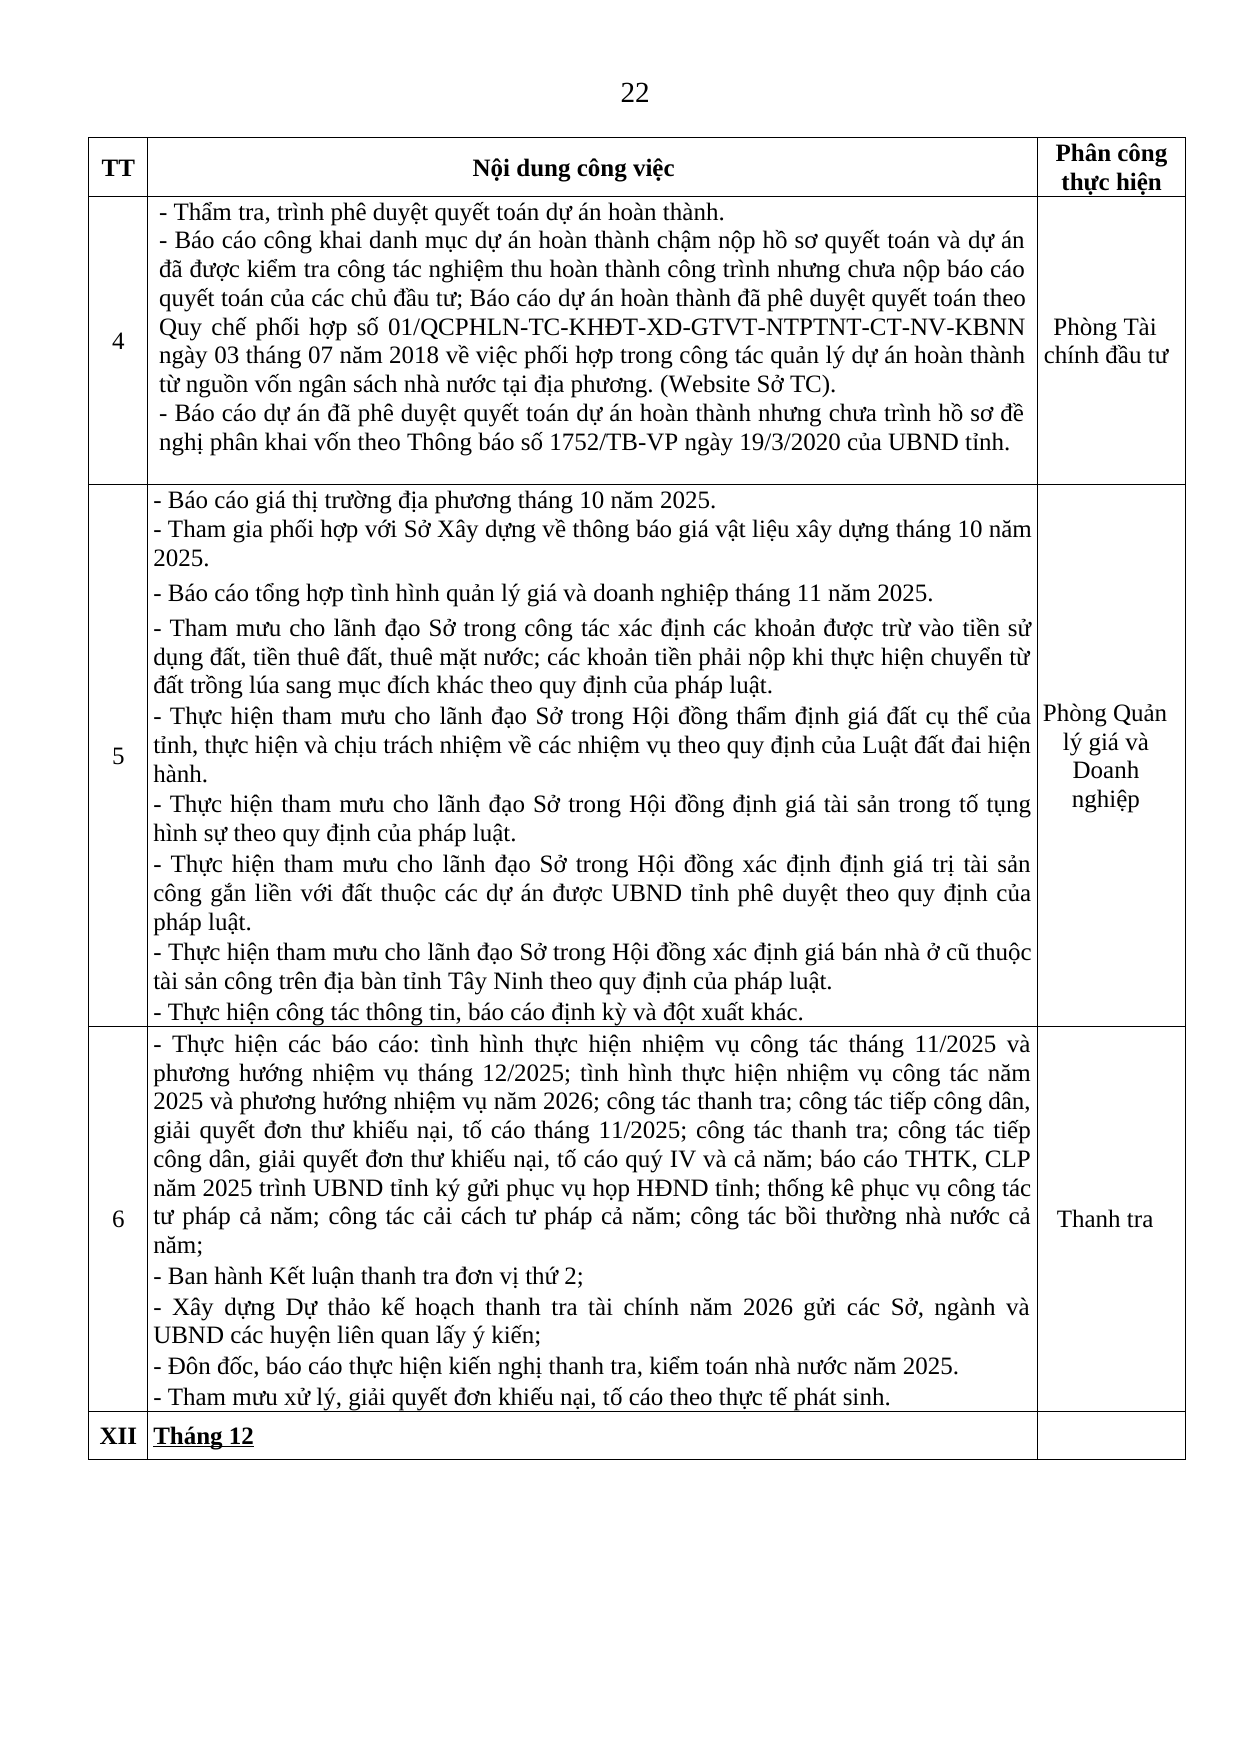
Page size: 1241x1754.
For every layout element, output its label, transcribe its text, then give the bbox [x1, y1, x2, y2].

table_cell Phòng Tài chính đầu tư [1038, 197, 1185, 484]
table_cell 5 [89, 485, 147, 1026]
table_header Nội dung công việc [148, 138, 1037, 196]
table_header TT [89, 138, 147, 196]
table_cell [1038, 1412, 1185, 1459]
table_cell 4 [89, 197, 147, 484]
table_cell Phòng Quản lý giá và Doanh nghiệp [1038, 485, 1185, 1026]
table_cell - Thẩm tra, trình phê duyệt quyết toán dự án hoàn thành. - Báo cáo công khai danh mục dự án hoàn thành chậm nộp hồ sơ quyết toán và dự án đã được kiểm tra công tác nghiệm thu hoàn thành công trình nhưng chưa nộp báo cáo quyết toán của các chủ đầu tư; Báo cáo dự án hoàn thành đã phê duyệt quyết toán theo Quy chế phối hợp số 01/QCPHLN-TC-KHĐT-XD-GTVT-NTPTNT-CT-NV-KBNN ngày 03 tháng 07 năm 2018 về việc phối hợp trong công tác quản lý dự án hoàn thành từ nguồn vốn ngân sách nhà nước tại địa phương. (Website Sở TC). - Báo cáo dự án đã phê duyệt quyết toán dự án hoàn thành nhưng chưa trình hồ sơ đề nghị phân khai vốn theo Thông báo số 1752/TB-VP ngày 19/3/2020 của UBND tỉnh. [148, 197, 1037, 484]
table_cell XII [89, 1412, 147, 1459]
table_cell 6 [89, 1027, 147, 1411]
table_cell - Báo cáo giá thị trường địa phương tháng 10 năm 2025. - Tham gia phối hợp với Sở Xây dựng về thông báo giá vật liệu xây dựng tháng 10 năm 2025. - Báo cáo tổng hợp tình hình quản lý giá và doanh nghiệp tháng 11 năm 2025. - Tham mưu cho lãnh đạo Sở trong công tác xác định các khoản được trừ vào tiền sử dụng đất, tiền thuê đất, thuê mặt nước; các khoản tiền phải nộp khi thực hiện chuyển từ đất trồng lúa sang mục đích khác theo quy định của pháp luật. - Thực hiện tham mưu cho lãnh đạo Sở trong Hội đồng thẩm định giá đất cụ thể của tỉnh, thực hiện và chịu trách nhiệm về các nhiệm vụ theo quy định của Luật đất đai hiện hành. - Thực hiện tham mưu cho lãnh đạo Sở trong Hội đồng định giá tài sản trong tố tụng hình sự theo quy định của pháp luật. - Thực hiện tham mưu cho lãnh đạo Sở trong Hội đồng xác định định giá trị tài sản công gắn liền với đất thuộc các dự án được UBND tỉnh phê duyệt theo quy định của pháp luật. - Thực hiện tham mưu cho lãnh đạo Sở trong Hội đồng xác định giá bán nhà ở cũ thuộc tài sản công trên địa bàn tỉnh Tây Ninh theo quy định của pháp luật. - Thực hiện công tác thông tin, báo cáo định kỳ và đột xuất khác. [148, 485, 1037, 1026]
table_cell Tháng 12 [148, 1412, 1037, 1459]
table_header Phân công thực hiện [1038, 138, 1185, 196]
table_cell Thanh tra [1038, 1027, 1185, 1411]
table_cell - Thực hiện các báo cáo: tình hình thực hiện nhiệm vụ công tác tháng 11/2025 và phương hướng nhiệm vụ tháng 12/2025; tình hình thực hiện nhiệm vụ công tác năm 2025 và phương hướng nhiệm vụ năm 2026; công tác thanh tra; công tác tiếp công dân, giải quyết đơn thư khiếu nại, tố cáo tháng 11/2025; công tác thanh tra; công tác tiếp công dân, giải quyết đơn thư khiếu nại, tố cáo quý IV và cả năm; báo cáo THTK, CLP năm 2025 trình UBND tỉnh ký gửi phục vụ họp HĐND tỉnh; thống kê phục vụ công tác tư pháp cả năm; công tác cải cách tư pháp cả năm; công tác bồi thường nhà nước cả năm; - Ban hành Kết luận thanh tra đơn vị thứ 2; - Xây dựng Dự thảo kế hoạch thanh tra tài chính năm 2026 gửi các Sở, ngành và UBND các huyện liên quan lấy ý kiến; - Đôn đốc, báo cáo thực hiện kiến nghị thanh tra, kiểm toán nhà nước năm 2025. - Tham mưu xử lý, giải quyết đơn khiếu nại, tố cáo theo thực tế phát sinh. [148, 1027, 1037, 1411]
